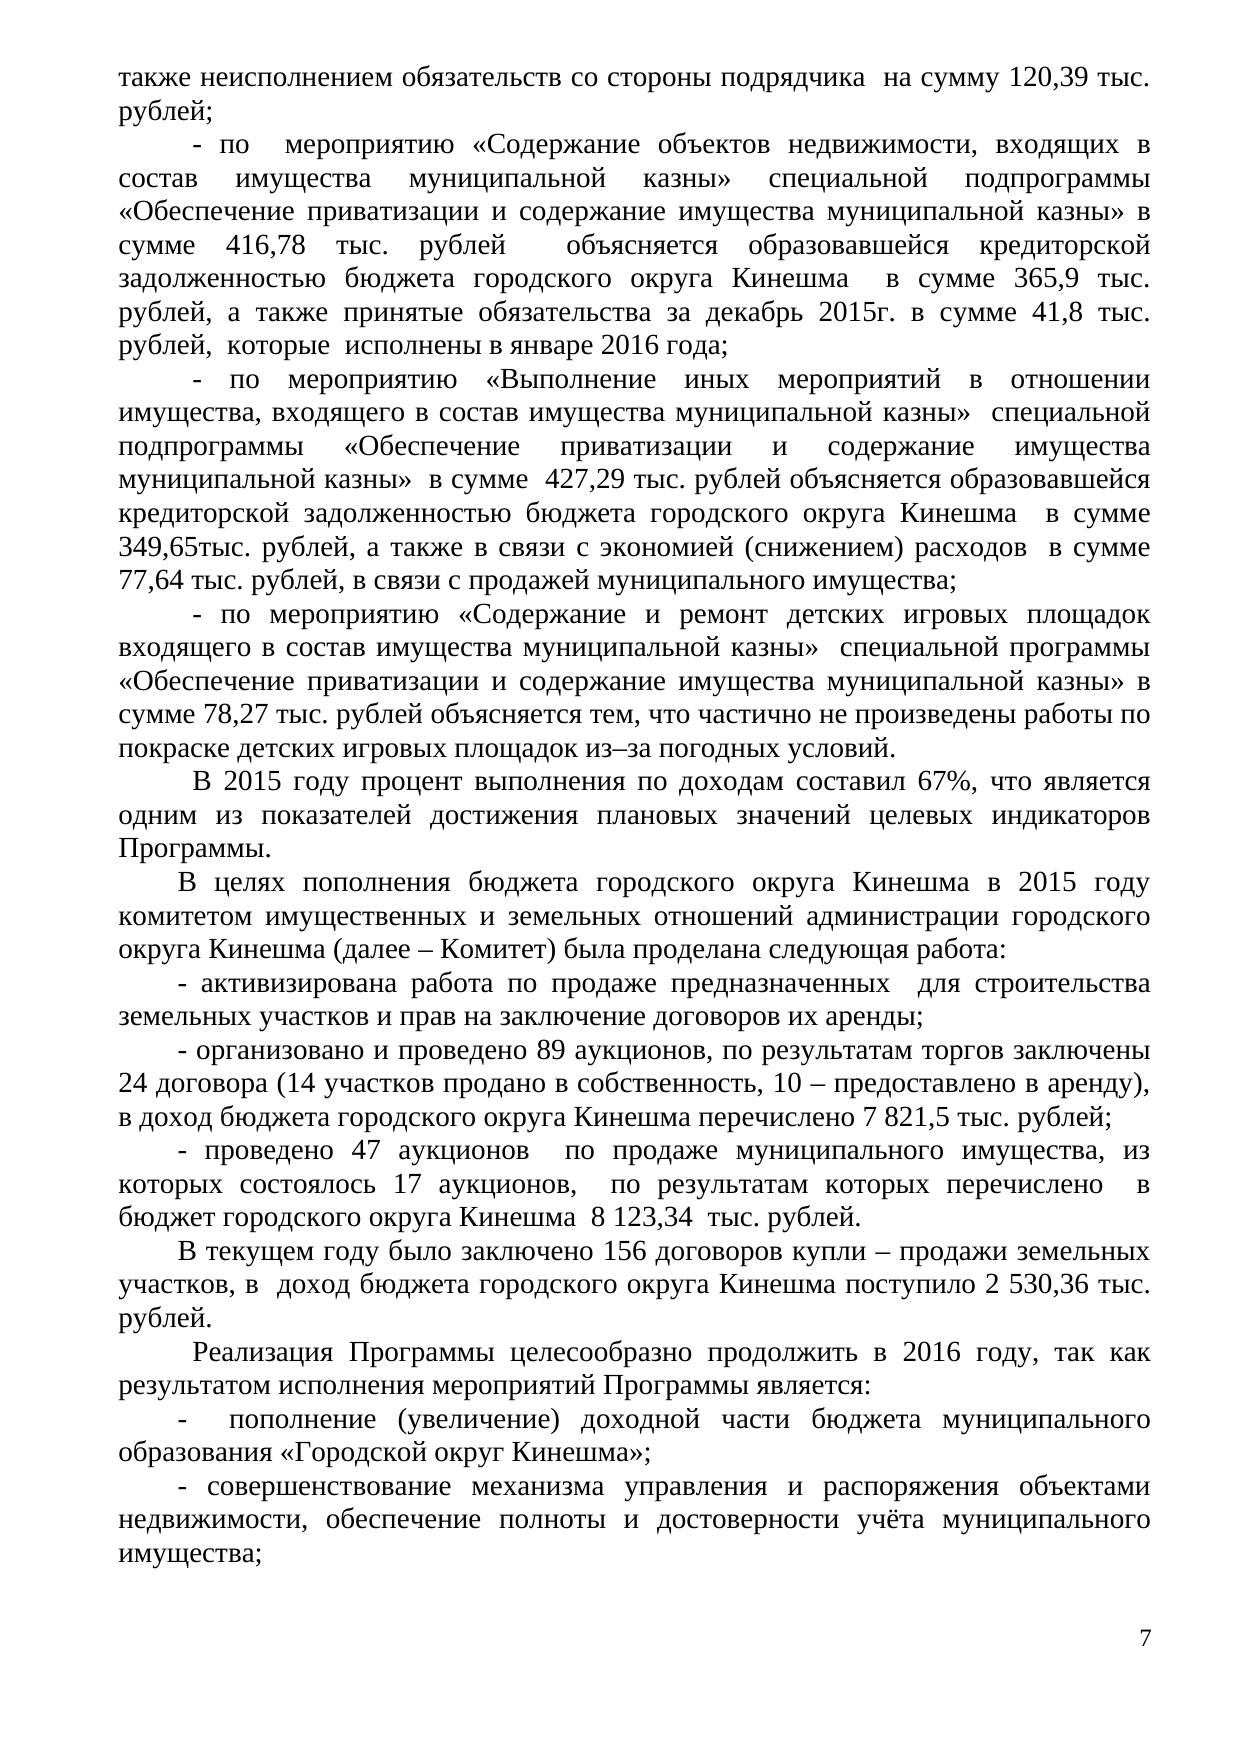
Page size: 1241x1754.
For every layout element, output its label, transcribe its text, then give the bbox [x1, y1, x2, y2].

text - совершенствование механизма управления и распоряжения объектами недвижимости, обеспечение полноты и достоверности учёта муниципального имущества; [118, 1468, 1152, 1568]
text В целях пополнения бюджета городского округа Кинешма в 2015 году комитетом имущественных и земельных отношений администрации городского округа Кинешма (далее – Комитет) была проделана следующая работа: [118, 864, 1152, 965]
text - пополнение (увеличение) доходной части бюджета муниципального образования «Городской округ Кинешма»; [118, 1401, 1152, 1468]
text - по мероприятию «Содержание объектов недвижимости, входящих в состав имущества муниципальной казны» специальной подпрограммы «Обеспечение приватизации и содержание имущества муниципальной казны» в сумме 416,78 тыс. рублей объясняется образовавшейся кредиторской задолженностью бюджета городского округа Кинешма в сумме 365,9 тыс. рублей, а также принятые обязательства за декабрь 2015г. в сумме 41,8 тыс. рублей, которые исполнены в январе 2016 года; [118, 126, 1152, 361]
text - по мероприятию «Содержание и ремонт детских игровых площадок входящего в состав имущества муниципальной казны» специальной программы «Обеспечение приватизации и содержание имущества муниципальной казны» в сумме 78,27 тыс. рублей объясняется тем, что частично не произведены работы по покраске детских игровых площадок из–за погодных условий. [118, 596, 1152, 763]
text В 2015 году процент выполнения по доходам составил 67%, что является одним из показателей достижения плановых значений целевых индикаторов Программы. [118, 763, 1152, 864]
text - по мероприятию «Выполнение иных мероприятий в отношении имущества, входящего в состав имущества муниципальной казны» специальной подпрограммы «Обеспечение приватизации и содержание имущества муниципальной казны» в сумме 427,29 тыс. рублей объясняется образовавшейся кредиторской задолженностью бюджета городского округа Кинешма в сумме 349,65тыс. рублей, а также в связи с экономией (снижением) расходов в сумме 77,64 тыс. рублей, в связи с продажей муниципального имущества; [118, 361, 1152, 596]
text - активизирована работа по продаже предназначенных для строительства земельных участков и прав на заключение договоров их аренды; [118, 965, 1152, 1032]
text Реализация Программы целесообразно продолжить в 2016 году, так как результатом исполнения мероприятий Программы является: [118, 1334, 1152, 1401]
text - организовано и проведено 89 аукционов, по результатам торгов заключены 24 договора (14 участков продано в собственность, 10 – предоставлено в аренду), в доход бюджета городского округа Кинешма перечислено 7 821,5 тыс. рублей; [118, 1032, 1152, 1132]
text В текущем году было заключено 156 договоров купли – продажи земельных участков, в доход бюджета городского округа Кинешма поступило 2 530,36 тыс. рублей. [118, 1233, 1152, 1334]
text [118, 59, 1152, 126]
text - проведено 47 аукционов по продаже муниципального имущества, из которых состоялось 17 аукционов, по результатам которых перечислено в бюджет городского округа Кинешма 8 123,34 тыс. рублей. [118, 1132, 1152, 1233]
